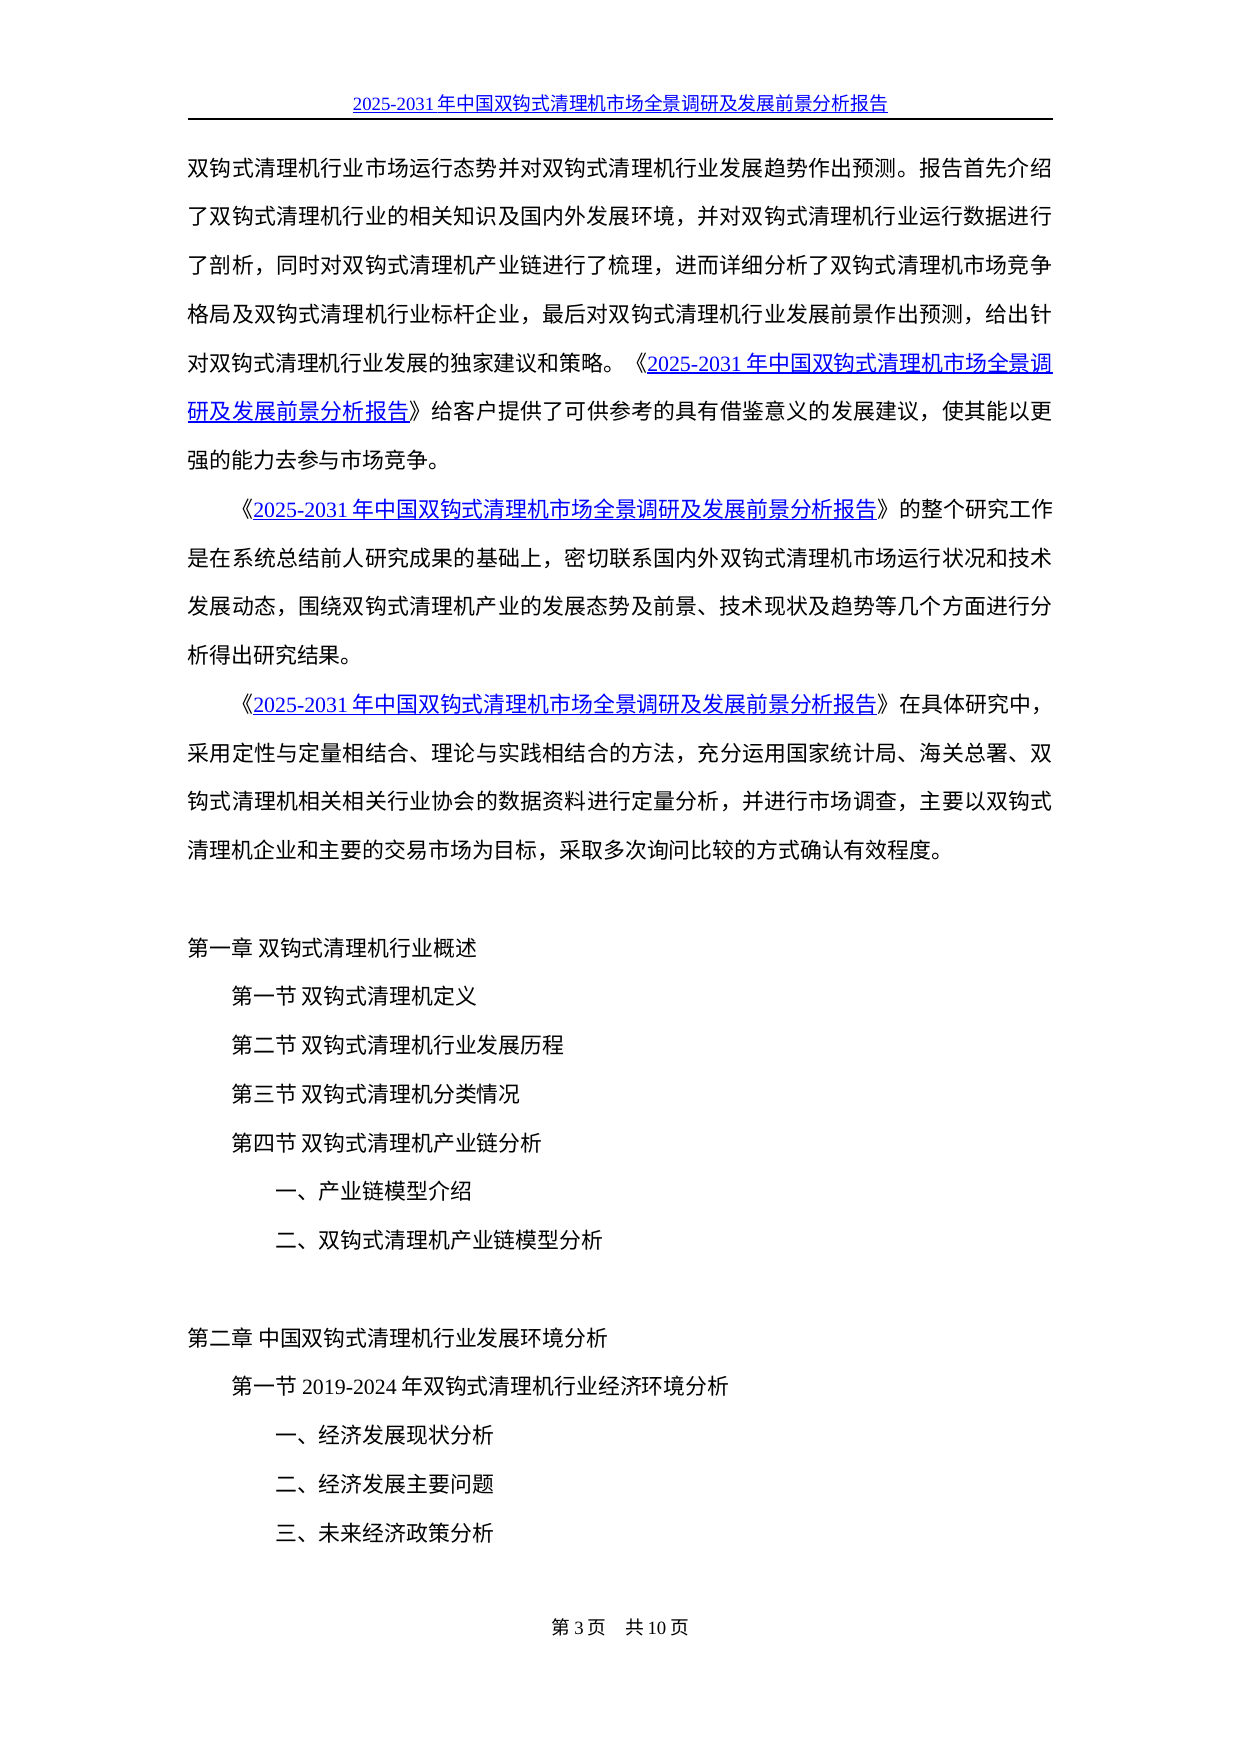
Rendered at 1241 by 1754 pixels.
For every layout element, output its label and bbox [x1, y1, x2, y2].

text [187, 150, 1053, 1548]
